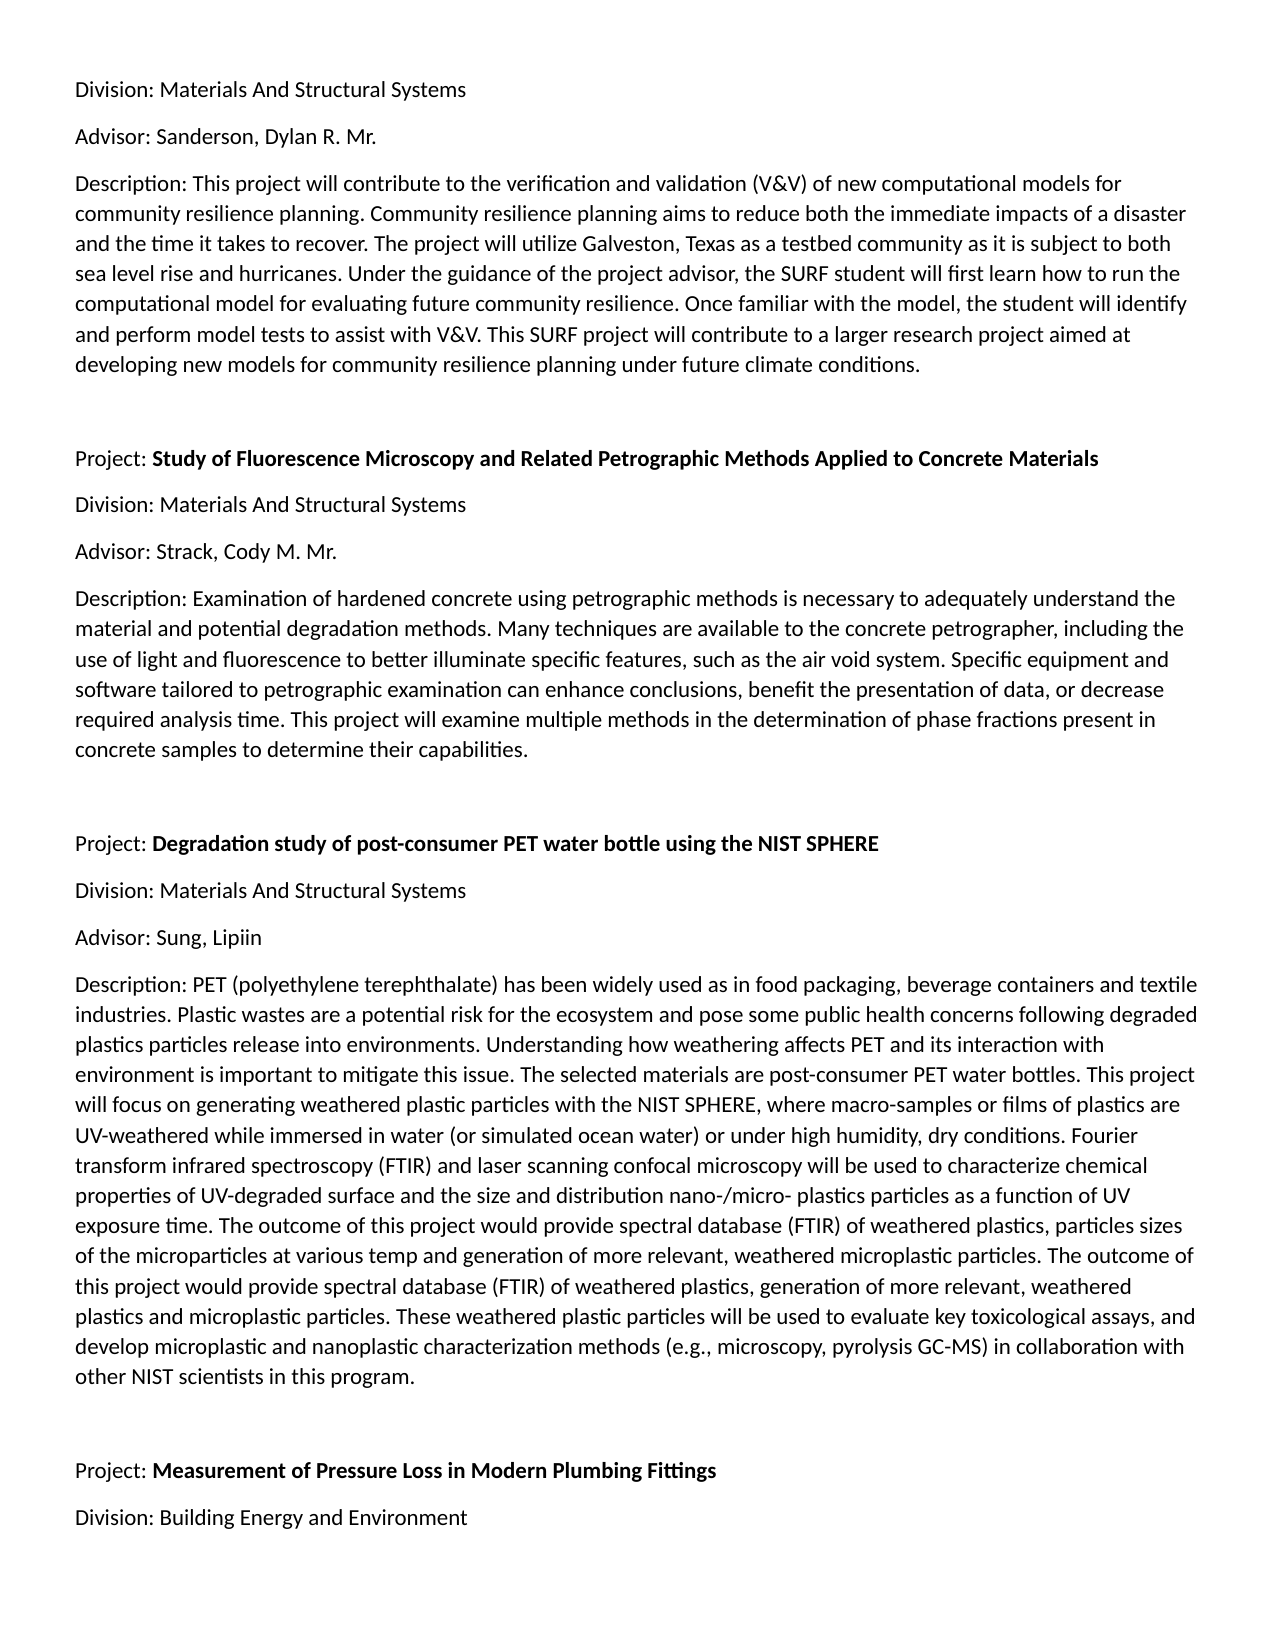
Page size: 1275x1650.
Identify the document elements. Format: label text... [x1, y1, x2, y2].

text Description: This project will contribute to the verification and validation (V&V) of new computational models for community resilience planning. Community resilience planning aims to reduce both the immediate impacts of a disaster and the time it takes to recover. The project will utilize Galveston, Texas as a testbed community as it is subject to both sea level rise and hurricanes. Under the guidance of the project advisor, the SURF student will first learn how to run the computational model for evaluating future community resilience. Once familiar with the model, the student will identify and perform model tests to assist with V&V. This SURF project will contribute to a larger research project aimed at developing new models for community resilience planning under future climate conditions. [75, 169, 1200, 378]
text Project: Measurement of Pressure Loss in Modern Plumbing Fittings [75, 1456, 1200, 1484]
text Advisor: Sanderson, Dylan R. Mr. [75, 122, 1200, 150]
text Division: Building Energy and Environment [75, 1503, 1200, 1531]
text Advisor: Sung, Lipiin [75, 923, 1200, 951]
text Project: Study of Fluorescence Microscopy and Related Petrographic Methods Applied to Concrete Materials [75, 444, 1200, 472]
text Division: Materials And Structural Systems [75, 491, 1200, 519]
text Description: PET (polyethylene terephthalate) has been widely used as in food packaging, beverage containers and textile industries. Plastic wastes are a potential risk for the ecosystem and pose some public health concerns following degraded plastics particles release into environments. Understanding how weathering affects PET and its interaction with environment is important to mitigate this issue. The selected materials are post-consumer PET water bottles. This project will focus on generating weathered plastic particles with the NIST SPHERE, where macro-samples or films of plastics are UV-weathered while immersed in water (or simulated ocean water) or under high humidity, dry conditions. Fourier transform infrared spectroscopy (FTIR) and laser scanning confocal microscopy will be used to characterize chemical properties of UV-degraded surface and the size and distribution nano-/micro- plastics particles as a function of UV exposure time. The outcome of this project would provide spectral database (FTIR) of weathered plastics, particles sizes of the microparticles at various temp and generation of more relevant, weathered microplastic particles. The outcome of this project would provide spectral database (FTIR) of weathered plastics, generation of more relevant, weathered plastics and microplastic particles. These weathered plastic particles will be used to evaluate key toxicological assays, and develop microplastic and nanoplastic characterization methods (e.g., microscopy, pyrolysis GC-MS) in collaboration with other NIST scientists in this program. [75, 970, 1200, 1391]
text Division: Materials And Structural Systems [75, 75, 1200, 103]
text Description: Examination of hardened concrete using petrographic methods is necessary to adequately understand the material and potential degradation methods. Many techniques are available to the concrete petrographer, including the use of light and fluorescence to better illuminate specific features, such as the air void system. Specific equipment and software tailored to petrographic examination can enhance conclusions, benefit the presentation of data, or decrease required analysis time. This project will examine multiple methods in the determination of phase fractions present in concrete samples to determine their capabilities. [75, 584, 1200, 763]
text Advisor: Strack, Cody M. Mr. [75, 537, 1200, 566]
text Project: Degradation study of post-consumer PET water bottle using the NIST SPHERE [75, 829, 1200, 857]
text Division: Materials And Structural Systems [75, 876, 1200, 904]
